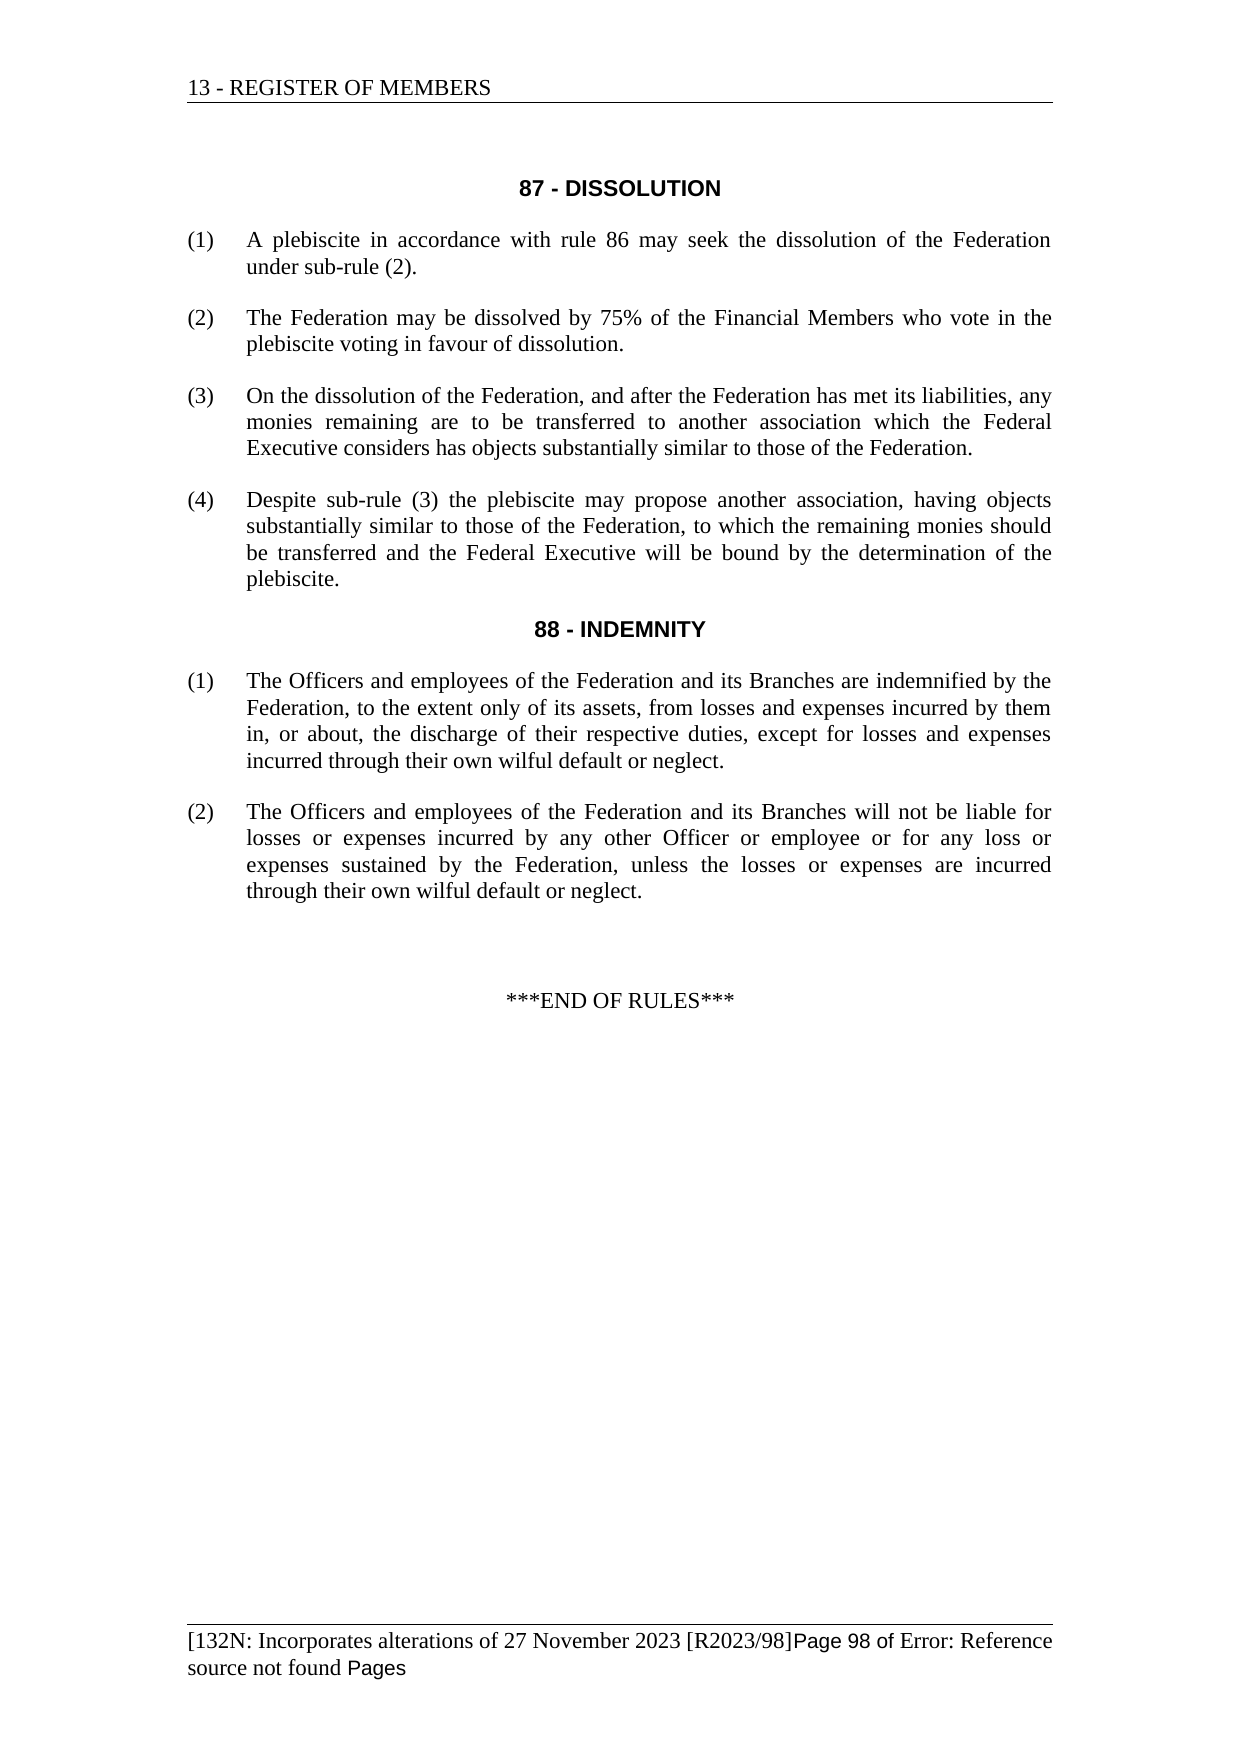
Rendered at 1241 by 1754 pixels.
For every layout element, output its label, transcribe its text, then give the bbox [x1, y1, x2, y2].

subtitle 88 - INDEMNITY [187, 616, 1053, 643]
list On the dissolution of the Federation, and after the Federation has met its liabilities, any monies remaining are to be transferred to another association which the Federal Executive considers has objects substantially similar to those of the Federation. [187, 382, 1053, 461]
list The Officers and employees of the Federation and its Branches will not be liable for losses or expenses incurred by any other Officer or employee or for any loss or expenses sustained by the Federation, unless the losses or expenses are incurred through their own wilful default or neglect. [187, 798, 1053, 903]
list Despite sub-rule (3) the plebiscite may propose another association, having objects substantially similar to those of the Federation, to which the remaining monies should be transferred and the Federal Executive will be bound by the determination of the plebiscite. [187, 486, 1053, 591]
text ***END OF RULES*** [187, 987, 1053, 1014]
list A plebiscite in accordance with rule 86 may seek the dissolution of the Federation under sub-rule (2). [187, 226, 1053, 279]
list The Officers and employees of the Federation and its Branches are indemnified by the Federation, to the extent only of its assets, from losses and expenses incurred by them in, or about, the discharge of their respective duties, except for losses and expenses incurred through their own wilful default or neglect. [187, 668, 1053, 773]
subtitle 87 - DISSOLUTION [187, 175, 1053, 201]
list The Federation may be dissolved by 75% of the Financial Members who vote in the plebiscite voting in favour of dissolution. [187, 304, 1053, 357]
